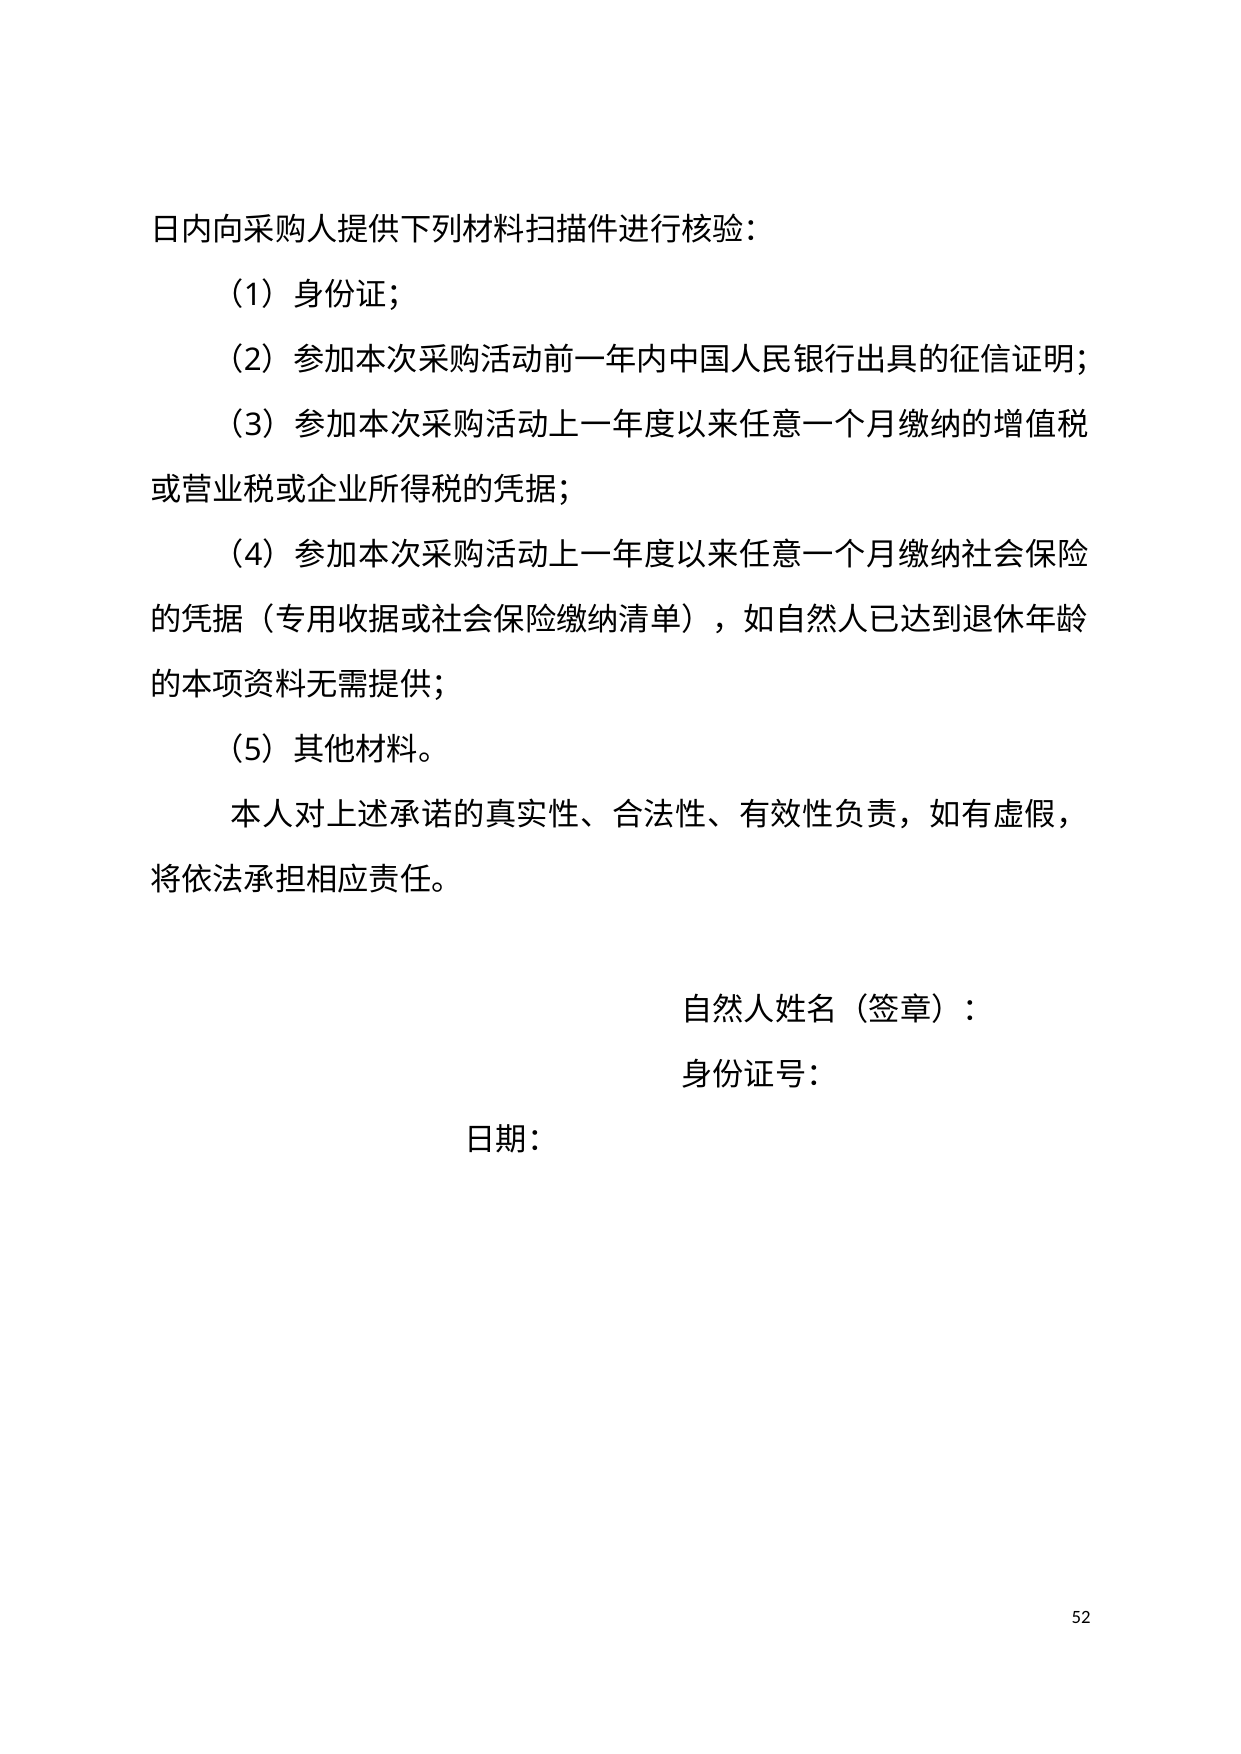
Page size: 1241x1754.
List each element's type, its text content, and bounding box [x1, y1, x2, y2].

text （3）参加本次采购活动上一年度以来任意一个月缴纳的增值税或营业税或企业所得税的凭据； [150, 389, 1090, 519]
text （4）参加本次采购活动上一年度以来任意一个月缴纳社会保险的凭据（专用收据或社会保险缴纳清单），如自然人已达到退休年龄的本项资料无需提供； [150, 519, 1090, 714]
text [150, 194, 1090, 259]
text （1）身份证； [150, 259, 1090, 324]
text 日期： [150, 1104, 1090, 1169]
text 身份证号： [150, 1039, 1090, 1104]
text 自然人姓名（签章）： [150, 974, 1090, 1039]
text （2）参加本次采购活动前一年内中国人民银行出具的征信证明； [150, 324, 1090, 389]
text （5）其他材料。 [150, 714, 1090, 779]
text 本人对上述承诺的真实性、合法性、有效性负责，如有虚假，将依法承担相应责任。 [150, 779, 1090, 909]
